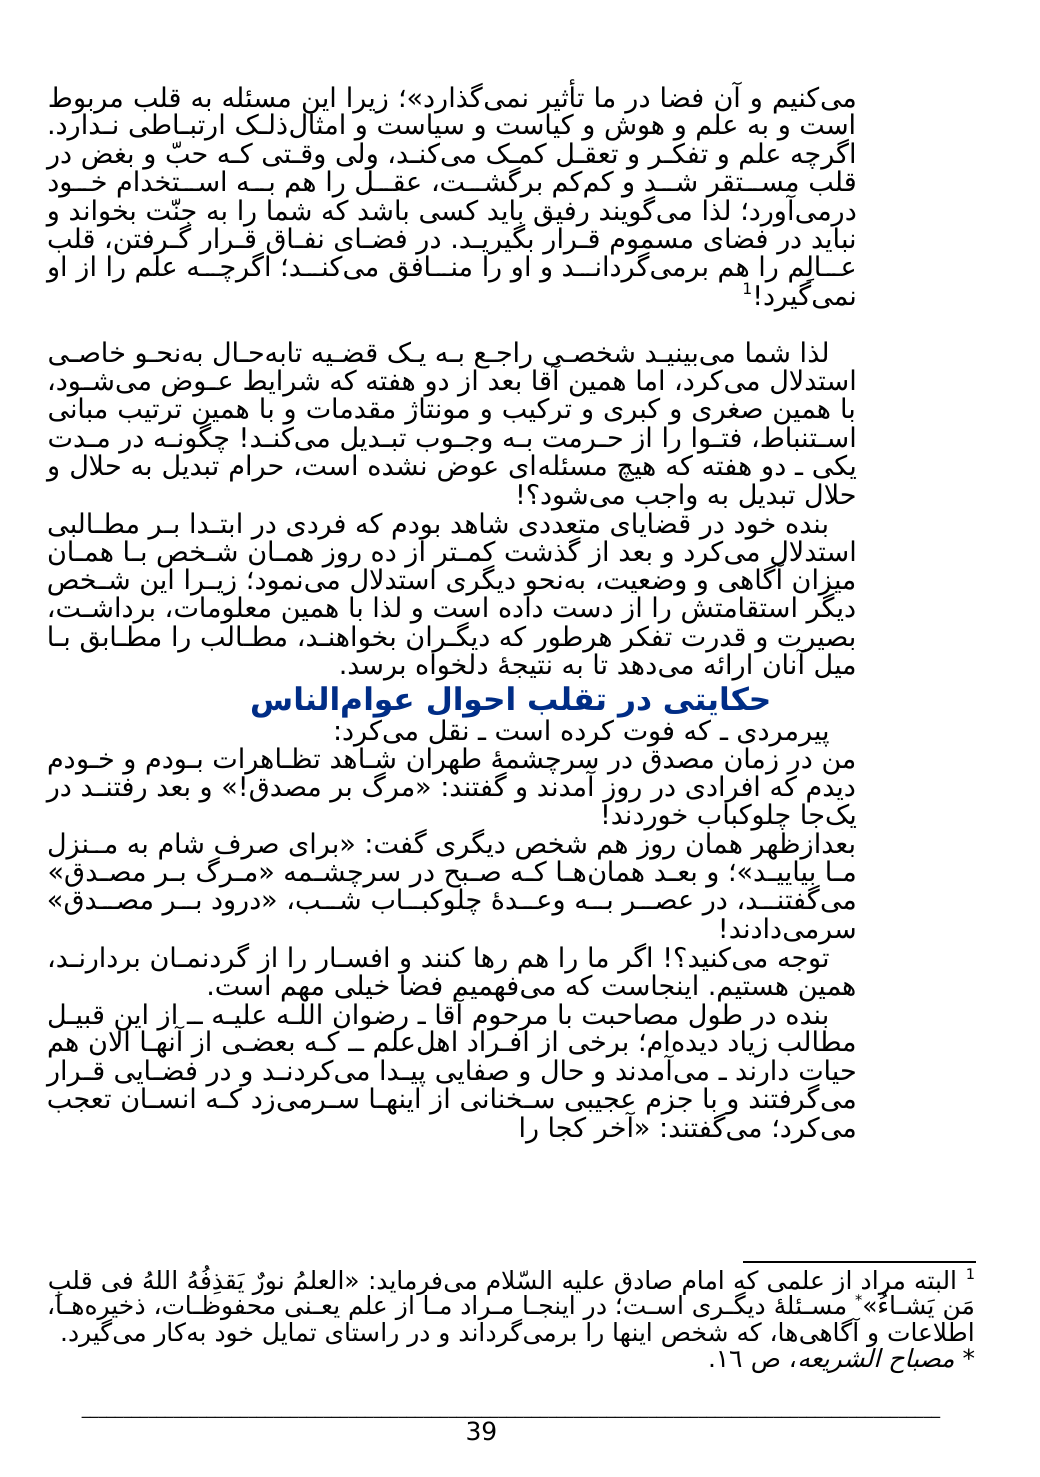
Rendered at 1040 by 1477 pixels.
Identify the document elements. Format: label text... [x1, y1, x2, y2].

text از اینجا معلوم می‌شود که اهل‌علم نیز نباید به علم خود غرّه شوند و بگویند: «ما که دیگر مطلب را می‌دانیم؛ هرجا برویم حواس خود را جمع می‌کنیم و آن فضا در ما تأثیر نمی‌گذارد»؛ زیرا این مسئله به قلب مربوط است و به علم و هوش و کیاست و سیاست و امثال‌ذلک ارتباطی ندارد. اگرچه علم و تفکر و تعقل کمک می‌کند، ولی وقتی که حبّ و بغض در قلب مستقر شد و کم‌کم برگشت، عقل را هم به استخدام خود درمی‌آورد؛ لذا می‌گویند رفیق باید کسی باشد که شما را به جنّت بخواند و نباید در فضای مسموم قرار بگیرید. در فضای نفاق قرار گرفتن، قلب عالِم را هم برمی‌گرداند و او را منافق می‌کند؛ اگرچه علم را از او نمی‌گیرد! [47, 84, 857, 312]
text لذا شما می‌بینید شخصی راجع به یک قضیه تابه‌حال به‌نحو خاصی استدلال می‌کرد، اما همین آقا بعد از دو هفته که شرایط عوض می‌شود، با همین صغری و کبری و ترکیب و مونتاژ مقدمات و با همین ترتیب مبانی استنباط، فتوا را از حرمت به وجوب تبدیل می‌کند! چگونه در مدت یکی ‌ـ‌‌‌ دو هفته که هیچ مسئله‌ای عوض نشده است، حرام تبدیل به حلال و حلال تبدیل به واجب می‌شود؟! [47, 340, 857, 511]
text بنده خود در قضایای متعددی شاهد بودم که فردی در ابتدا بر مطالبی استدلال می‌کرد و بعد از گذشت کمتر از ده روز همان شخص با همان میزان آگاهی و وضعیت، به‌نحو دیگری استدلال می‌نمود؛ زیرا این شخص دیگر استقامتش را از دست داده است و لذا با همین معلومات، برداشت، بصیرت و قدرت تفکر هرطور که دیگران بخواهند، مطالب را مطابق با میل آنان ارائه می‌دهد تا به نتیجۀ دلخواه برسد. [47, 511, 857, 681]
text بعدازظهر همان روز هم شخص دیگری گفت: «برای صرف شام به منزل ما بیایید»؛ و بعد همان‌ها که صبح در سرچشمه «مرگ بر مصدق» می‌گفتند، در عصر به وعدۀ چلوکباب شب، «درود بر مصدق» سرمی‌دادند! [47, 831, 857, 945]
subtitle حکایتی در تقلب احوال عوام‌الناس [47, 681, 975, 717]
text پیرمردی ـ که فوت کرده است ـ نقل می‌کرد: [47, 717, 857, 746]
text بنده در طول مصاحبت با مرحوم آقا ـ رضوان الله علیه ـ از این قبیل مطالب زیاد دیده‌ام؛ برخی از افراد اهل‌علم ـ که بعضی‌ از آنها الان هم حیات دارند ـ می‌آمدند و حال و صفایی پیدا می‌کردند و در فضایی قرار می‌گرفتند و با جزم عجیبی سخنانی از اینها سرمی‌زد که انسان تعجب می‌کرد؛ می‌گفتند: «آخر کجا را [47, 1001, 857, 1143]
text توجه می‌کنید؟! اگر ما را هم رها کنند و افسار را از گردنمان بردارند، همین هستیم. اینجاست که می‌فهمیم فضا خیلی مهم است. [47, 945, 857, 1001]
text من در زمان مصدق در سرچشمۀ طهران شاهد تظاهرات بودم و خودم دیدم که افرادی در روز آمدند و گفتند: «مرگ بر مصدق!» و بعد رفتند در یک‌جا چلوکباب خوردند! [47, 746, 857, 831]
